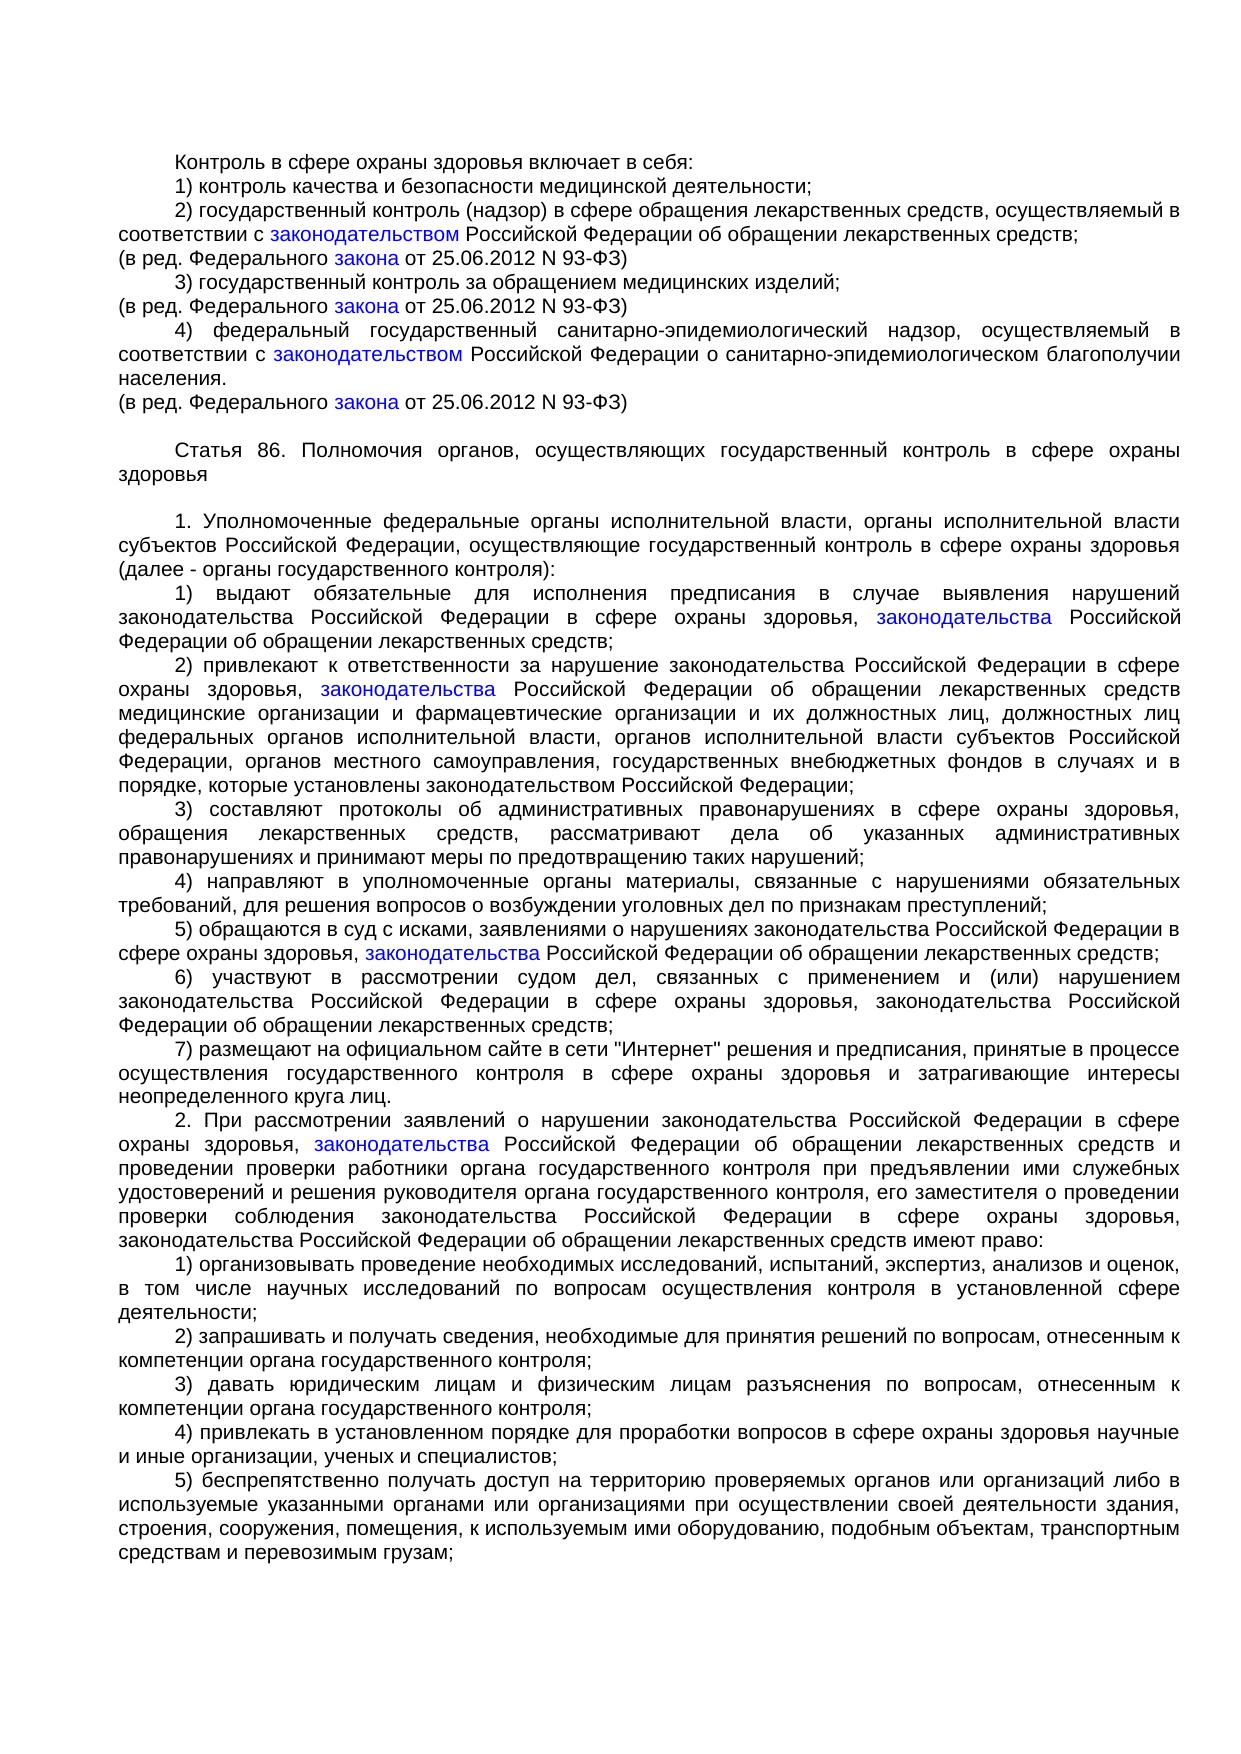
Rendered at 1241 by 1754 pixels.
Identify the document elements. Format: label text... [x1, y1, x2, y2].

text Статья 86. Полномочия органов, осуществляющих государственный контроль в сфере охраны здоровья [118, 437, 1181, 485]
text 2. При рассмотрении заявлений о нарушении законодательства Российской Федерации в сфере охраны здоровья, законодательства Российской Федерации об обращении лекарственных средств и проведении проверки работники органа государственного контроля при предъявлении ими служебных удостоверений и решения руководителя органа государственного контроля, его заместителя о проведении проверки соблюдения законодательства Российской Федерации в сфере охраны здоровья, законодательства Российской Федерации об обращении лекарственных средств имеют право: [118, 1108, 1181, 1252]
text Контроль в сфере охраны здоровья включает в себя: [118, 150, 1181, 174]
text 5) беспрепятственно получать доступ на территорию проверяемых органов или организаций либо в используемые указанными органами или организациями при осуществлении своей деятельности здания, строения, сооружения, помещения, к используемым ими оборудованию, подобным объектам, транспортным средствам и перевозимым грузам; [118, 1468, 1181, 1563]
text 5) обращаются в суд с исками, заявлениями о нарушениях законодательства Российской Федерации в сфере охраны здоровья, законодательства Российской Федерации об обращении лекарственных средств; [118, 917, 1181, 964]
text 2) привлекают к ответственности за нарушение законодательства Российской Федерации в сфере охраны здоровья, законодательства Российской Федерации об обращении лекарственных средств медицинские организации и фармацевтические организации и их должностных лиц, должностных лиц федеральных органов исполнительной власти, органов исполнительной власти субъектов Российской Федерации, органов местного самоуправления, государственных внебюджетных фондов в случаях и в порядке, которые установлены законодательством Российской Федерации; [118, 653, 1181, 797]
text 1) организовывать проведение необходимых исследований, испытаний, экспертиз, анализов и оценок, в том числе научных исследований по вопросам осуществления контроля в установленной сфере деятельности; [118, 1252, 1181, 1324]
text 3) государственный контроль за обращением медицинских изделий; [118, 270, 1181, 294]
text 6) участвуют в рассмотрении судом дел, связанных с применением и (или) нарушением законодательства Российской Федерации в сфере охраны здоровья, законодательства Российской Федерации об обращении лекарственных средств; [118, 964, 1181, 1036]
text (в ред. Федерального закона от 25.06.2012 N 93-ФЗ) [118, 389, 1181, 413]
text 1) выдают обязательные для исполнения предписания в случае выявления нарушений законодательства Российской Федерации в сфере охраны здоровья, законодательства Российской Федерации об обращении лекарственных средств; [118, 581, 1181, 653]
text 3) давать юридическим лицам и физическим лицам разъяснения по вопросам, отнесенным к компетенции органа государственного контроля; [118, 1372, 1181, 1420]
text 2) запрашивать и получать сведения, необходимые для принятия решений по вопросам, отнесенным к компетенции органа государственного контроля; [118, 1324, 1181, 1372]
text (в ред. Федерального закона от 25.06.2012 N 93-ФЗ) [118, 246, 1181, 270]
text 1. Уполномоченные федеральные органы исполнительной власти, органы исполнительной власти субъектов Российской Федерации, осуществляющие государственный контроль в сфере охраны здоровья (далее - органы государственного контроля): [118, 509, 1181, 581]
text 4) федеральный государственный санитарно-эпидемиологический надзор, осуществляемый в соответствии с законодательством Российской Федерации о санитарно-эпидемиологическом благополучии населения. [118, 318, 1181, 389]
text 3) составляют протоколы об административных правонарушениях в сфере охраны здоровья, обращения лекарственных средств, рассматривают дела об указанных административных правонарушениях и принимают меры по предотвращению таких нарушений; [118, 797, 1181, 869]
text 7) размещают на официальном сайте в сети "Интернет" решения и предписания, принятые в процессе осуществления государственного контроля в сфере охраны здоровья и затрагивающие интересы неопределенного круга лиц. [118, 1036, 1181, 1108]
text (в ред. Федерального закона от 25.06.2012 N 93-ФЗ) [118, 294, 1181, 318]
text 2) государственный контроль (надзор) в сфере обращения лекарственных средств, осуществляемый в соответствии с законодательством Российской Федерации об обращении лекарственных средств; [118, 198, 1181, 246]
text 4) привлекать в установленном порядке для проработки вопросов в сфере охраны здоровья научные и иные организации, ученых и специалистов; [118, 1420, 1181, 1468]
text 4) направляют в уполномоченные органы материалы, связанные с нарушениями обязательных требований, для решения вопросов о возбуждении уголовных дел по признакам преступлений; [118, 869, 1181, 917]
text 1) контроль качества и безопасности медицинской деятельности; [118, 174, 1181, 198]
